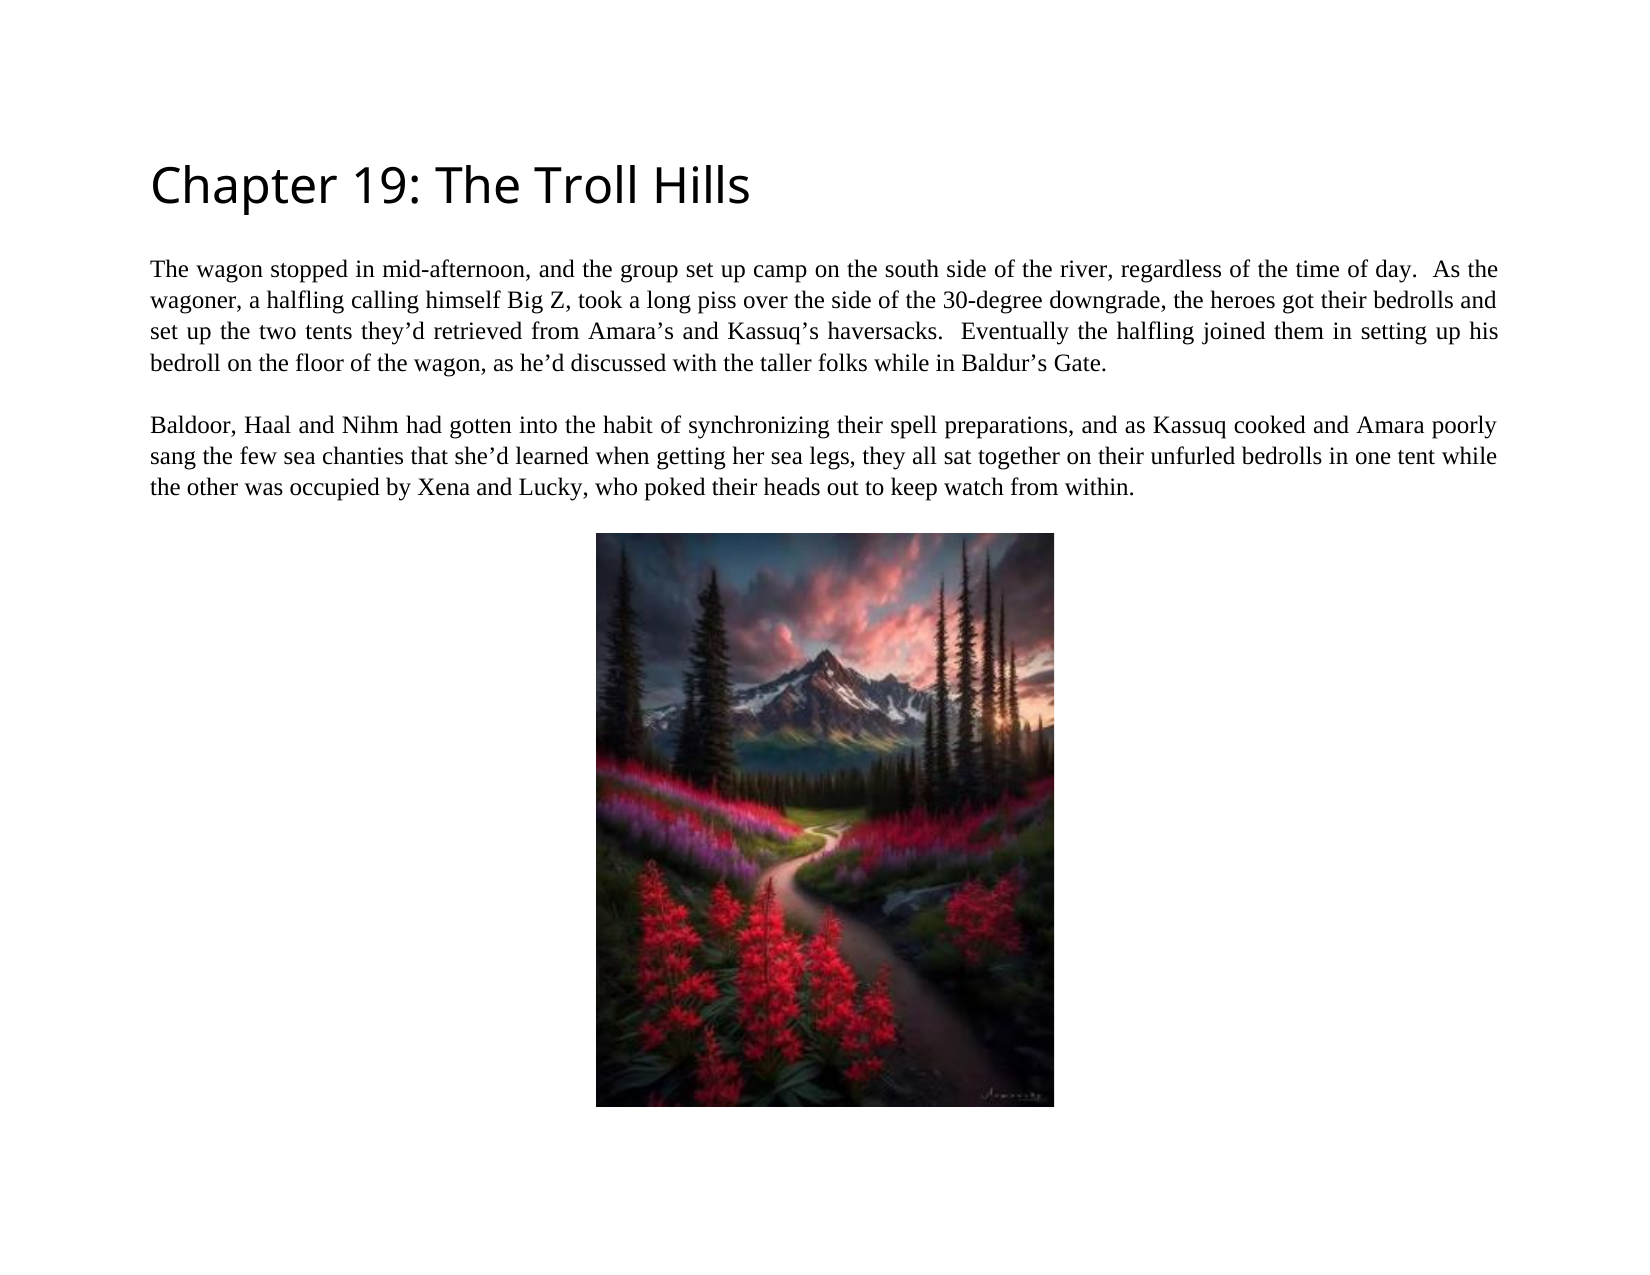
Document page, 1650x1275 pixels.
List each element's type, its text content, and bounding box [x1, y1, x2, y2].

text The wagon stopped in mid-afternoon, and the group set up camp on the south side of the river, regardless of the time of day. As the wagoner, a halfling calling himself Big Z, took a long piss over the side of the 30-degree downgrade, the heroes got their bedrolls and set up the two tents they’d retrieved from Amara’s and Kassuq’s haversacks. Eventually the halfling joined them in setting up his bedroll on the floor of the wagon, as he’d discussed with the taller folks while in Baldur’s Gate. [150, 254, 1500, 376]
text Baldoor, Haal and Nihm had gotten into the habit of synchronizing their spell preparations, and as Kassuq cooked and Amara poorly sang the few sea chanties that she’d learned when getting her sea legs, they all sat together on their unfurled bedrolls in one tent while the other was occupied by Xena and Lucky, who poked their heads out to keep watch from within. [150, 410, 1500, 501]
picture [596, 533, 1055, 1107]
text Chapter 19: The Troll Hills [150, 150, 1500, 218]
